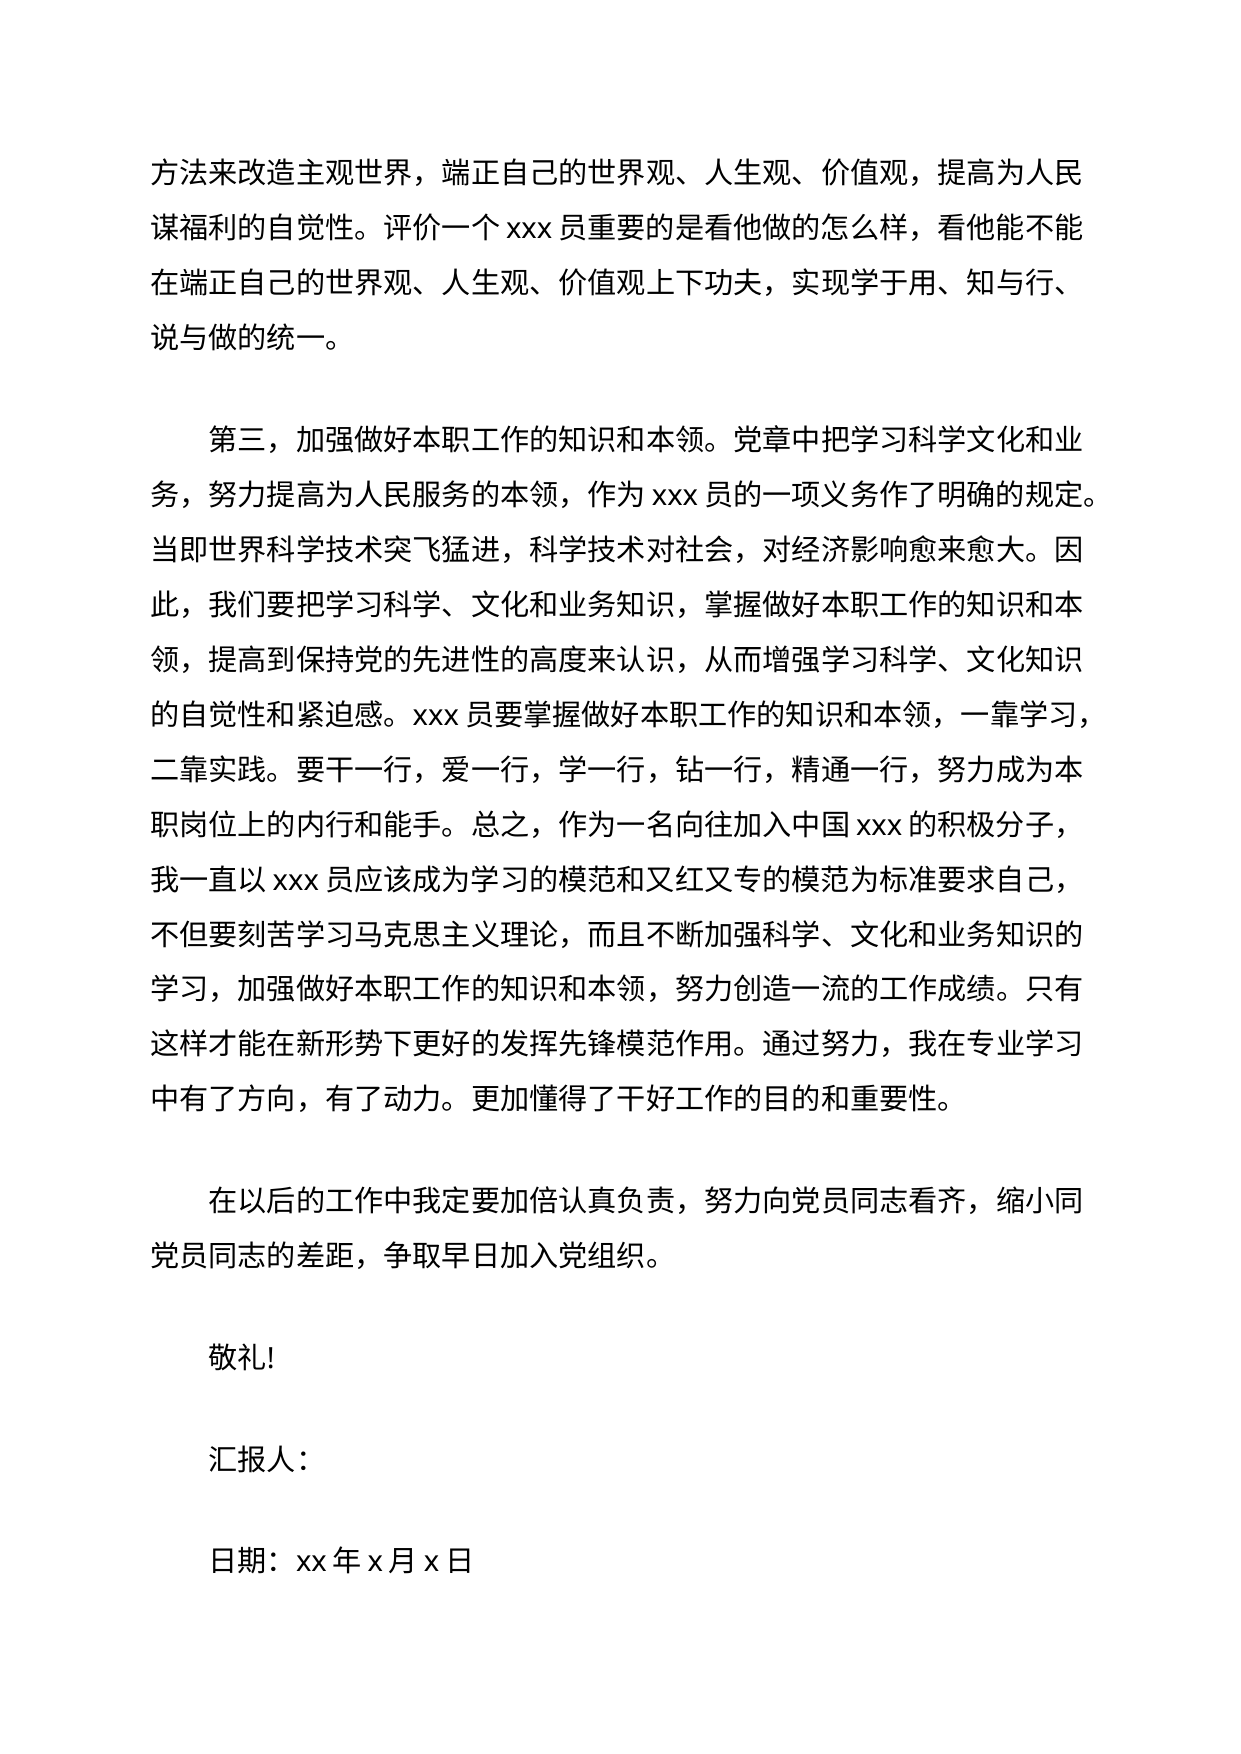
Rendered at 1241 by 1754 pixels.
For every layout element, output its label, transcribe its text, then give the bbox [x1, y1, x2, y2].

text 日期：xx年x月x日 [150, 1538, 1090, 1580]
text 汇报人： [150, 1436, 1090, 1478]
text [150, 150, 1090, 357]
text 第三，加强做好本职工作的知识和本领。党章中把学习科学文化和业务，努力提高为人民服务的本领，作为xxx员的一项义务作了明确的规定。当即世界科学技术突飞猛进，科学技术对社会，对经济影响愈来愈大。因此，我们要把学习科学、文化和业务知识，掌握做好本职工作的知识和本领，提高到保持党的先进性的高度来认识，从而增强学习科学、文化知识的自觉性和紧迫感。xxx员要掌握做好本职工作的知识和本领，一靠学习，二靠实践。要干一行，爱一行，学一行，钻一行，精通一行，努力成为本职岗位上的内行和能手。总之，作为一名向往加入中国xxx的积极分子，我一直以xxx员应该成为学习的模范和又红又专的模范为标准要求自己，不但要刻苦学习马克思主义理论，而且不断加强科学、文化和业务知识的学习，加强做好本职工作的知识和本领，努力创造一流的工作成绩。只有这样才能在新形势下更好的发挥先锋模范作用。通过努力，我在专业学习中有了方向，有了动力。更加懂得了干好工作的目的和重要性。 [150, 417, 1090, 1118]
text 敬礼! [150, 1334, 1090, 1377]
text 在以后的工作中我定要加倍认真负责，努力向党员同志看齐，缩小同党员同志的差距，争取早日加入党组织。 [150, 1177, 1090, 1275]
